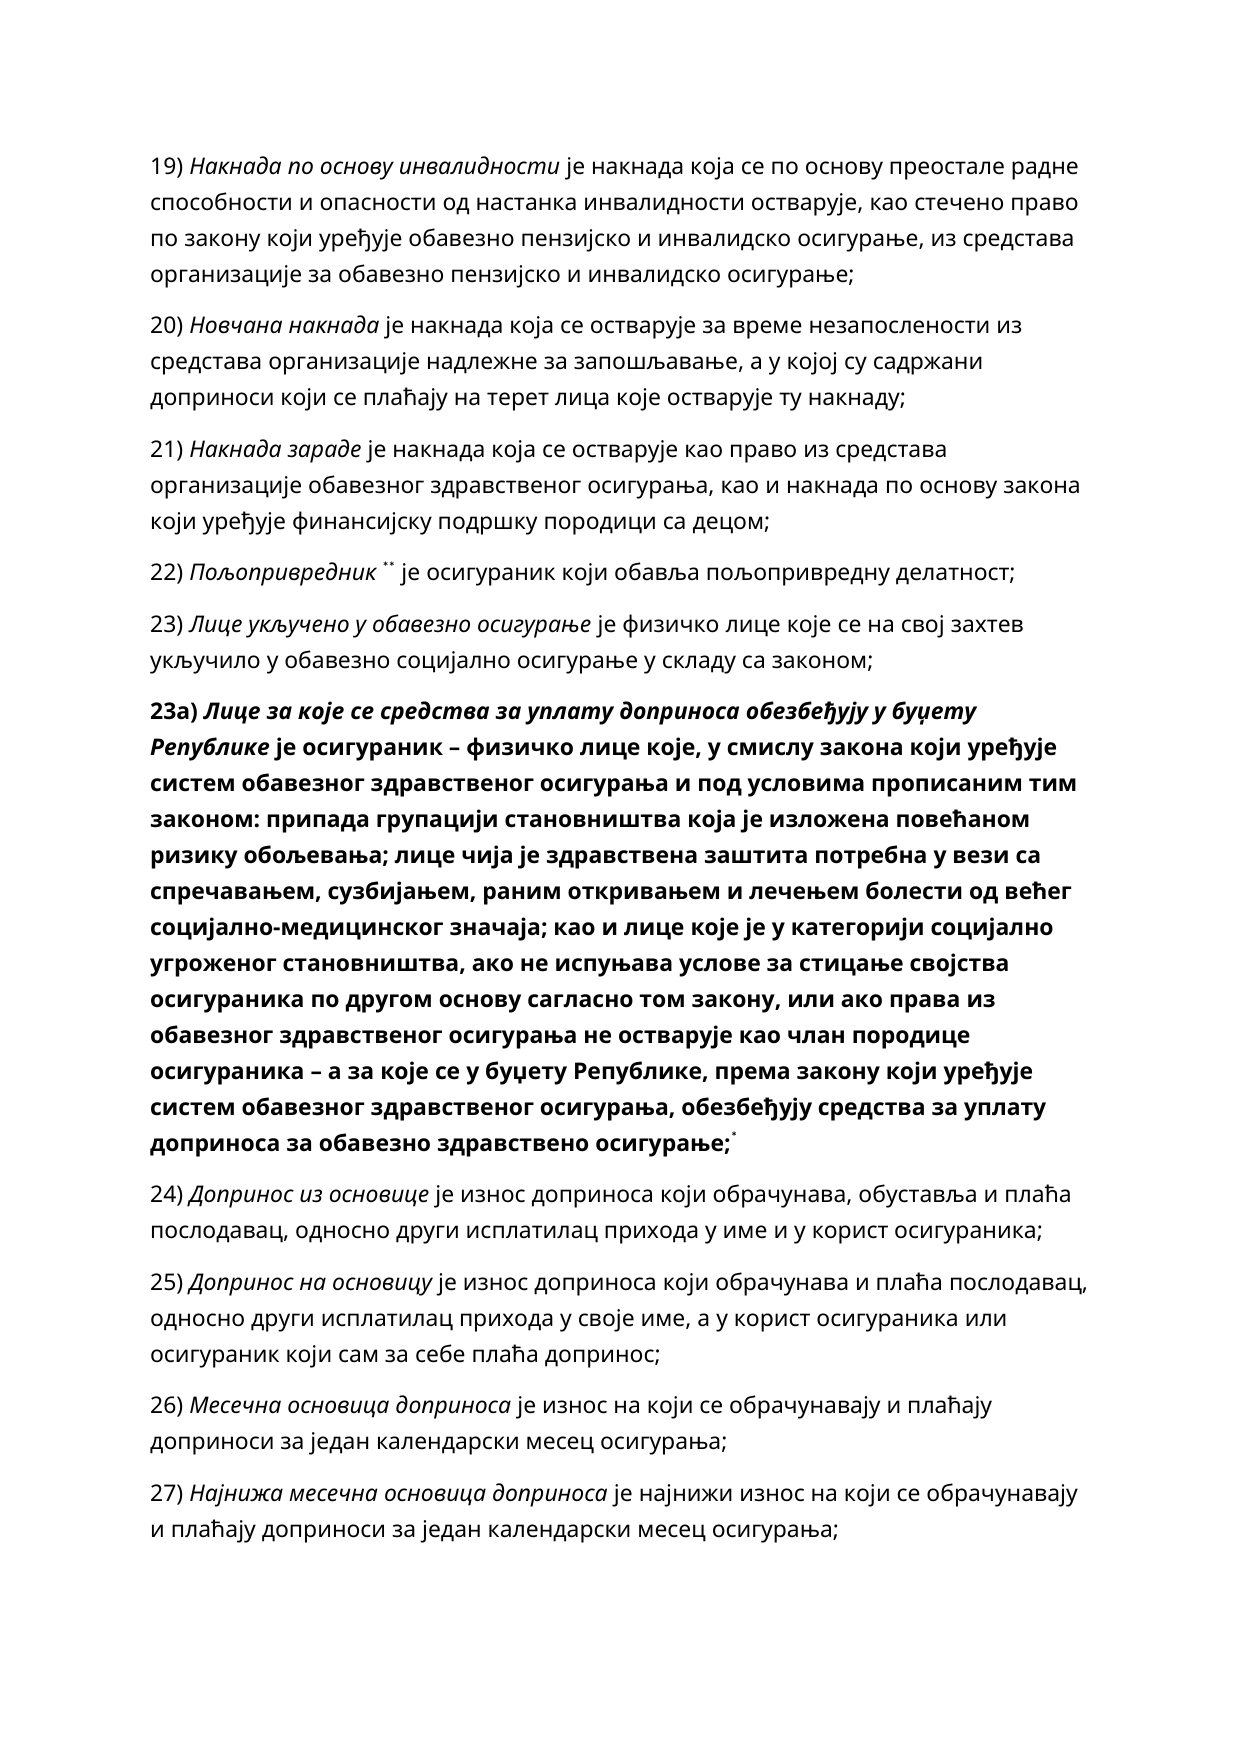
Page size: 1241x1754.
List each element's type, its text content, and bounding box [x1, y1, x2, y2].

text 27) Најнижа месечна основица доприноса је најнижи износ на који се обрачунавају и плаћају доприноси за један календарски месец осигурања; [150, 1477, 1090, 1544]
text 26) Месечна основица доприноса је износ на који се обрачунавају и плаћају доприноси за један календарски месец осигурања; [150, 1389, 1090, 1456]
text 23) Лице укључено у обавезно осигурање је физичко лице које се на свој захтев укључило у обавезно социјално осигурање у складу са законом; [150, 608, 1090, 675]
text 20) Новчана накнада је накнада која се остварује за време незапослености из средстава организације надлежне за запошљавање, а у којој су садржани доприноси који се плаћају на терет лица које остварује ту накнаду; [150, 309, 1090, 412]
text 25) Допринос на основицу је износ доприноса који обрачунава и плаћа послодавац, односно други исплатилац прихода у своје име, а у корист осигураника или осигураник који сам за себе плаћа допринос; [150, 1266, 1090, 1369]
text 23а) Лице за које се средства за уплату доприноса обезбеђују у буџету Републике је осигураник – физичко лице које, у смислу закона који уређује систем обавезног здравственог осигурања и под условима прописаним тим законом: припада групацији становништва која је изложена повећаном ризику обољевања; лице чија је здравствена заштита потребна у вези са спречавањем, сузбијањем, раним откривањем и лечењем болести од већег социјално-медицинског значаја; као и лице које је у категорији социјално угроженог становништва, ако не испуњава услове за стицање својства осигураника по другом основу сагласно том закону, или ако права из обавезног здравственог осигурања не остварује као члан породице осигураника – а за које се у буџету Републике, према закону који уређује систем обавезног здравственог осигурања, обезбеђују средства за уплату доприноса за обавезно здравствено осигурање;* [150, 695, 1090, 1158]
text 21) Накнада зараде је накнада која се остварује као право из средстава организације обавезног здравственог осигурања, као и накнада по основу закона који уређује финансијску подршку породици са децом; [150, 433, 1090, 536]
text 19) Накнада по основу инвалидности је накнада која се по основу преостале радне способности и опасности од настанка инвалидности остварује, као стечено право по закону који уређује обавезно пензијско и инвалидско осигурање, из средстава организације за обавезно пензијско и инвалидско осигурање; [150, 150, 1090, 289]
text 22) Пољопривредник ** је осигураник који обавља пољопривредну делатност; [150, 556, 1090, 587]
text 24) Допринос из основице је износ доприноса који обрачунава, обуставља и плаћа послодавац, односно други исплатилац прихода у име и у корист осигураника; [150, 1178, 1090, 1245]
